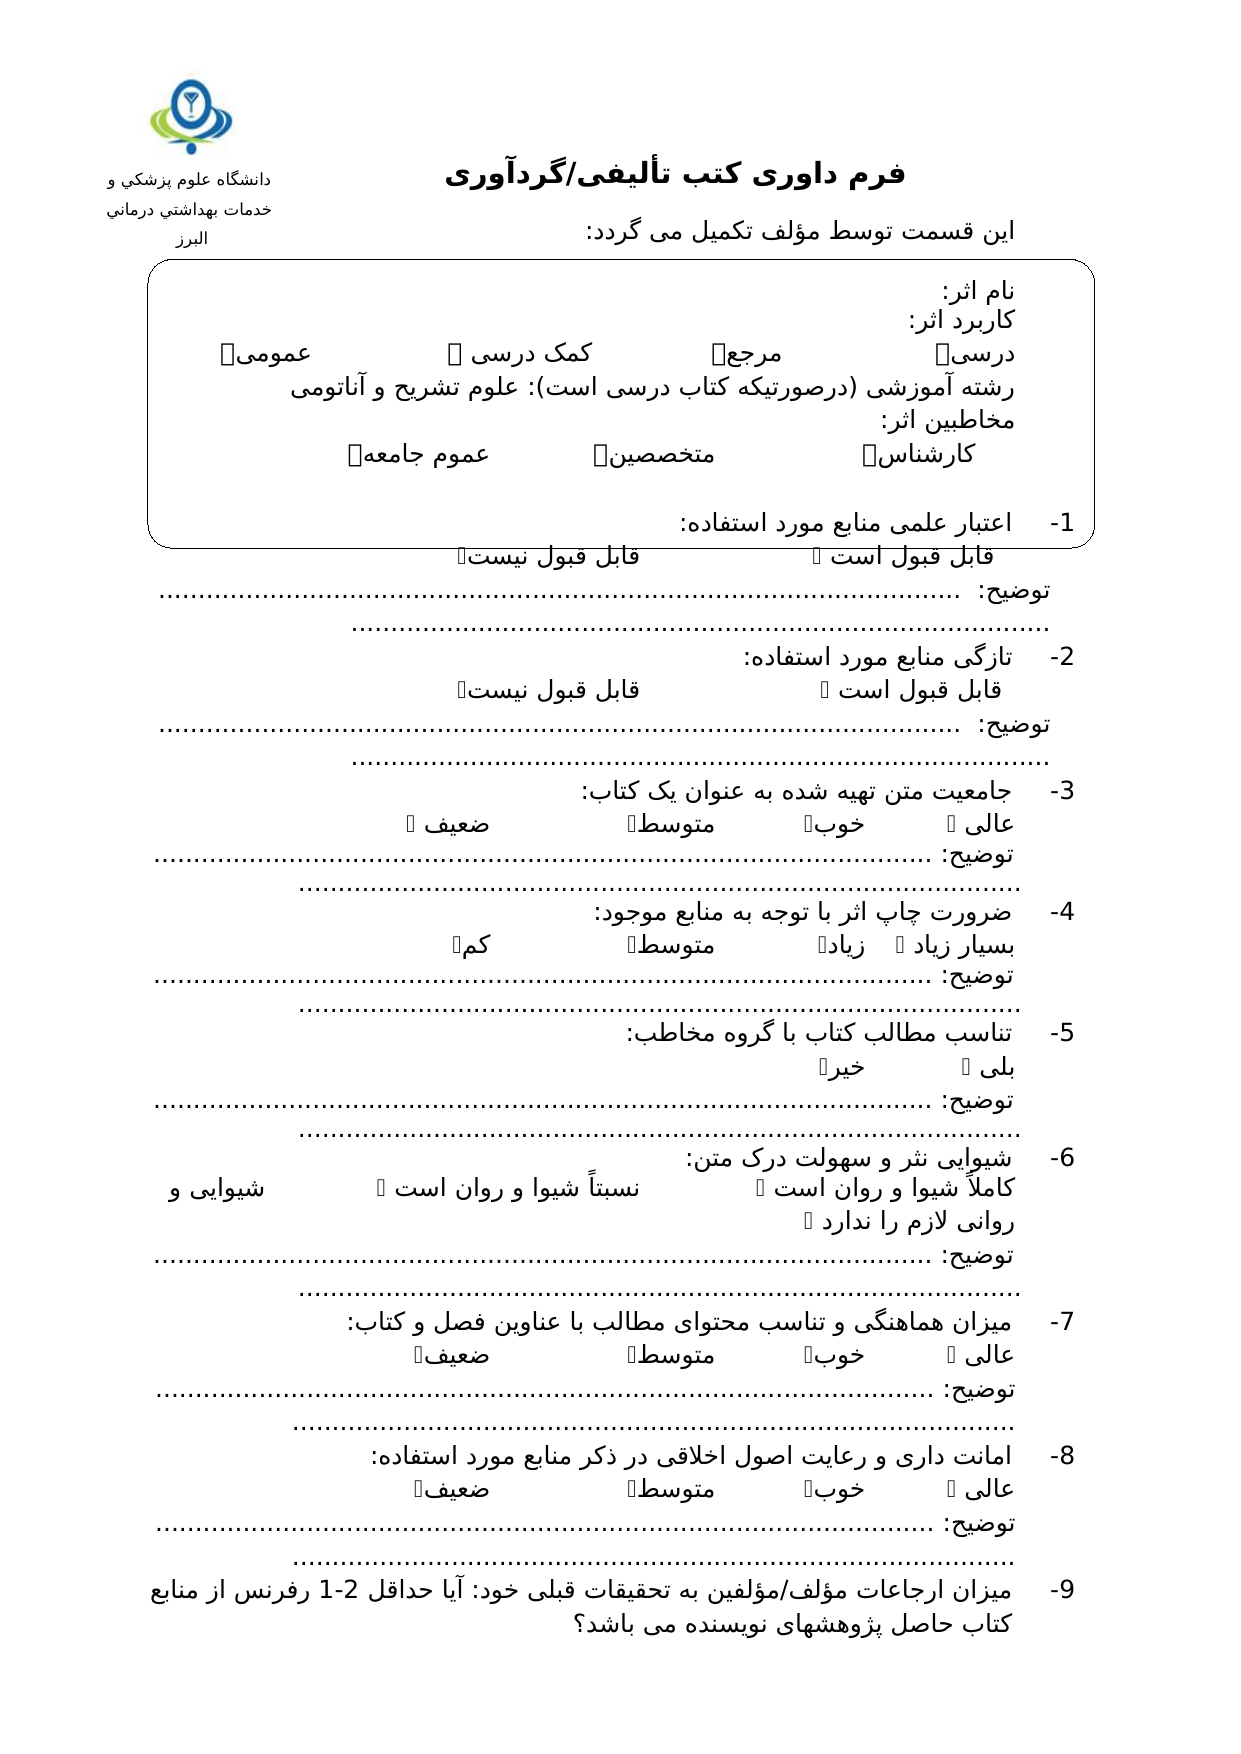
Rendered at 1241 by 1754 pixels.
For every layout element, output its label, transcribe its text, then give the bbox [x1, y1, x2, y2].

list درسی مرجع کمک درسی عمومی [150, 339, 1015, 368]
list قابل قبول است قابل قبول نیست [150, 676, 1050, 705]
list میزان ارجاعات مؤلف/مؤلفین به تحقیقات قبلی خود: آیا حداقل 2-1 رفرنس از منابع کتاب حاصل پژوهشهای نویسنده می باشد؟ [150, 1575, 1050, 1638]
list رشته آموزشی (درصورتیکه کتاب درسی است): علوم تشریح و آناتومی [150, 372, 1015, 401]
list عالی خوب متوسط ضعیف [150, 810, 1015, 839]
text فرم داوری کتب تألیفی/گردآوری [298, 156, 1090, 190]
list میزان هماهنگی و تناسب محتوای مطالب با عناوین فصل و کتاب: [150, 1307, 1050, 1336]
list عالی خوب متوسط ضعیف [150, 1475, 1015, 1504]
list مخاطبین اثر: [150, 406, 1015, 435]
list این قسمت توسط مؤلف تکمیل می گردد: [298, 216, 1015, 245]
list اعتبار علمی منابع مورد استفاده: [150, 508, 1050, 537]
list کاملاً شیوا و روان است نسبتاً شیوا و روان است شیوایی و روانی لازم را ندارد [150, 1173, 1015, 1236]
list تازگی منابع مورد استفاده: [150, 642, 1050, 671]
list جامعیت متن تهیه شده به عنوان یک کتاب: [150, 776, 1050, 805]
list کاربرد اثر: [150, 305, 1015, 334]
list قابل قبول است قابل قبول نیست [150, 541, 1050, 571]
list نام اثر: [150, 276, 1015, 305]
text توضیح: ............................................................................................................................................................................................. [150, 1085, 1021, 1144]
list ضرورت چاپ اثر با توجه به منابع موجود: [150, 897, 1050, 926]
list تناسب مطالب کتاب با گروه مخاطب: [150, 1018, 1050, 1047]
list بسیار زیاد زیاد متوسط کم [150, 931, 1015, 960]
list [150, 1508, 1015, 1571]
text توضیح: ............................................................................................................................................................................................. [150, 960, 1021, 1018]
list کارشناس متخصصین عموم جامعه [150, 439, 1021, 468]
list شیوایی نثر و سهولت درک متن: [150, 1144, 1050, 1173]
list عالی خوب متوسط ضعیف [150, 1341, 1015, 1370]
picture [137, 70, 243, 155]
text توضیح: ............................................................................................................................................................................................. [150, 839, 1021, 897]
list امانت داری و رعایت اصول اخلاقی در ذکر منابع مورد استفاده: [150, 1441, 1050, 1470]
list بلی خیر [150, 1052, 1015, 1081]
